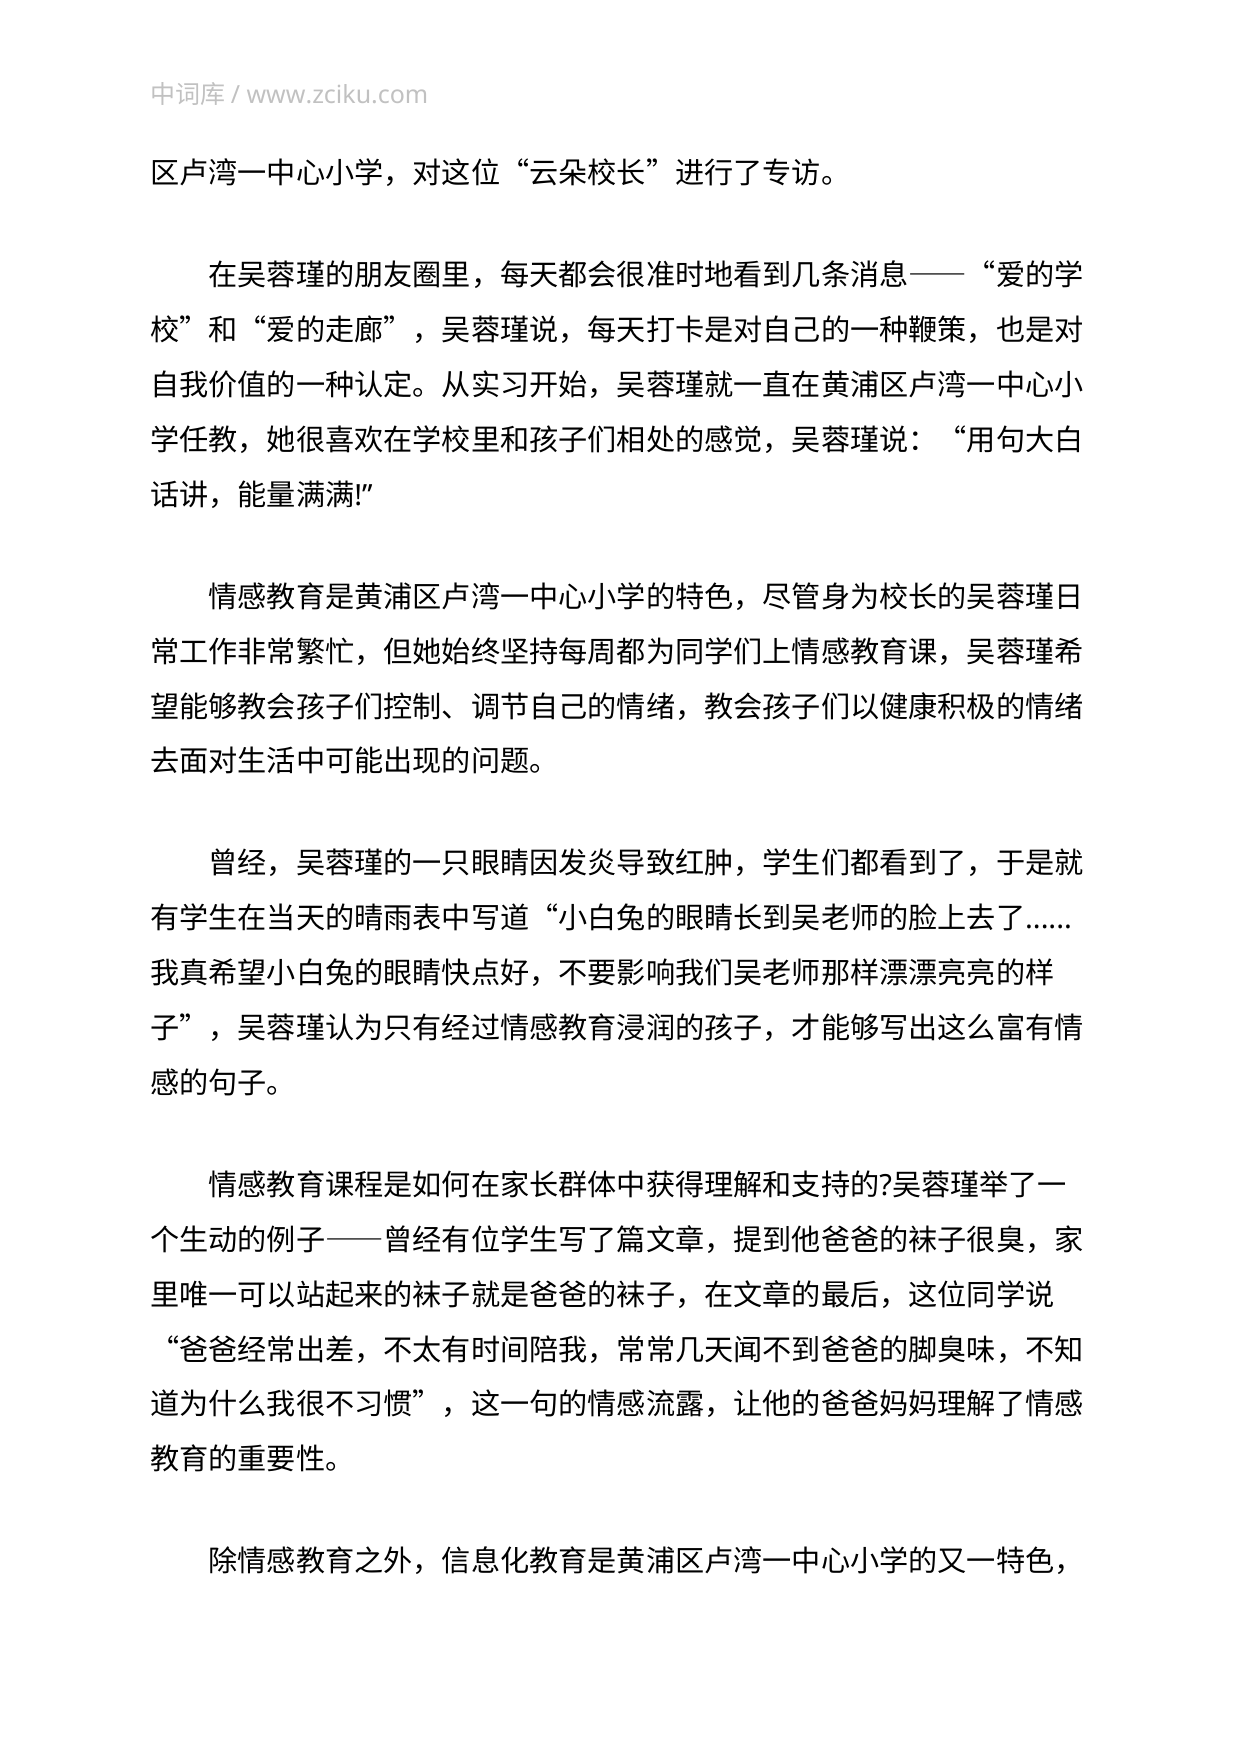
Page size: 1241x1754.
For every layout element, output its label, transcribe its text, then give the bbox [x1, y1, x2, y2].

text 情感教育课程是如何在家长群体中获得理解和支持的?吴蓉瑾举了一个生动的例子——曾经有位学生写了篇文章，提到他爸爸的袜子很臭，家里唯一可以站起来的袜子就是爸爸的袜子，在文章的最后，这位同学说“爸爸经常出差，不太有时间陪我，常常几天闻不到爸爸的脚臭味，不知道为什么我很不习惯”，这一句的情感流露，让他的爸爸妈妈理解了情感教育的重要性。 [150, 1161, 1090, 1478]
text 曾经，吴蓉瑾的一只眼睛因发炎导致红肿，学生们都看到了，于是就有学生在当天的晴雨表中写道“小白兔的眼睛长到吴老师的脸上去了......我真希望小白兔的眼睛快点好，不要影响我们吴老师那样漂漂亮亮的样子”，吴蓉瑾认为只有经过情感教育浸润的孩子，才能够写出这么富有情感的句子。 [150, 840, 1090, 1102]
text 在吴蓉瑾的朋友圈里，每天都会很准时地看到几条消息——“爱的学校”和“爱的走廊”，吴蓉瑾说，每天打卡是对自己的一种鞭策，也是对自我价值的一种认定。从实习开始，吴蓉瑾就一直在黄浦区卢湾一中心小学任教，她很喜欢在学校里和孩子们相处的感觉，吴蓉瑾说：“用句大白话讲，能量满满!” [150, 252, 1090, 514]
text 情感教育是黄浦区卢湾一中心小学的特色，尽管身为校长的吴蓉瑾日常工作非常繁忙，但她始终坚持每周都为同学们上情感教育课，吴蓉瑾希望能够教会孩子们控制、调节自己的情绪，教会孩子们以健康积极的情绪去面对生活中可能出现的问题。 [150, 573, 1090, 780]
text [150, 1538, 1090, 1580]
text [150, 150, 1090, 192]
